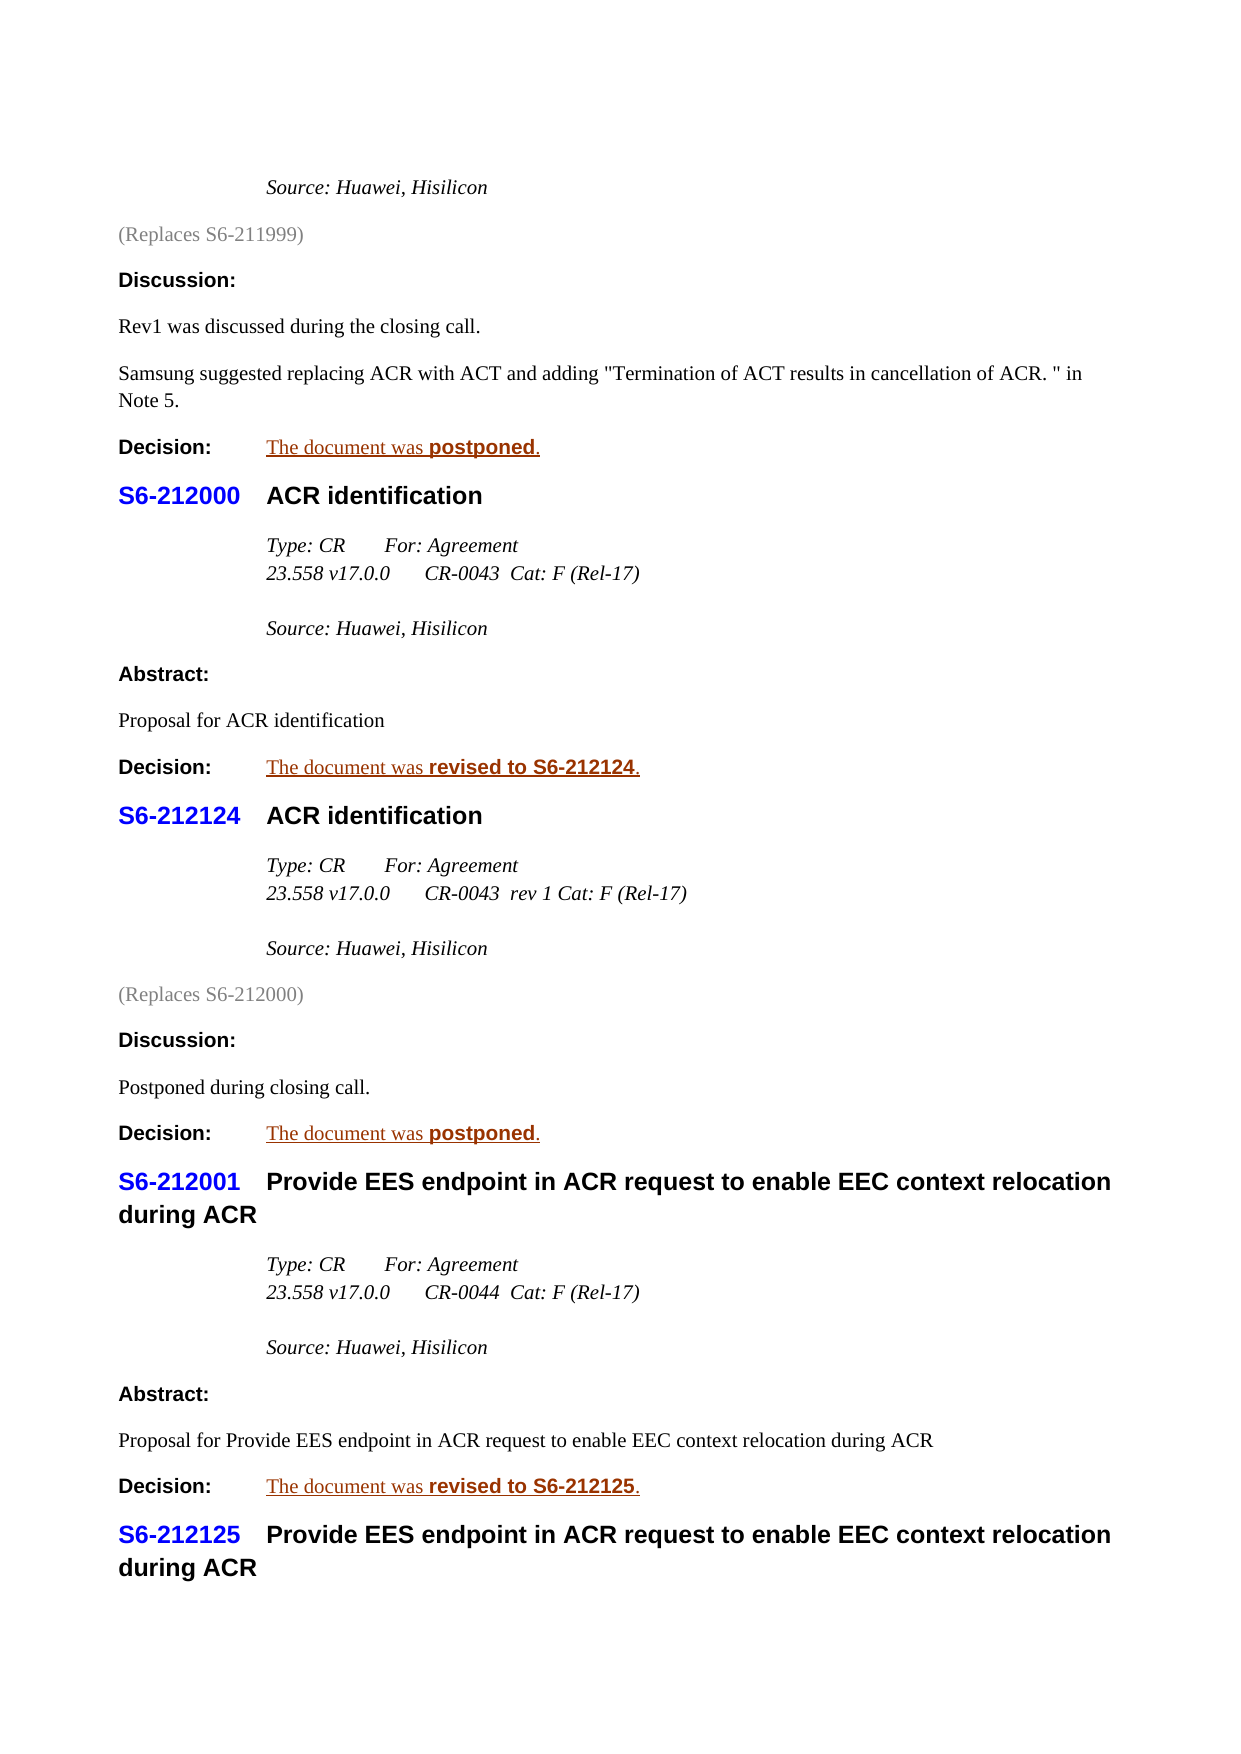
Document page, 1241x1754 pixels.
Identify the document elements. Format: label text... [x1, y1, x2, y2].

text Decision: The document was postponed. [118, 434, 1122, 459]
text Proposal for Provide EES endpoint in ACR request to enable EEC context relocation during ACR [118, 1428, 1122, 1452]
text (Replaces S6-211999) [118, 222, 1122, 246]
text Abstract: [118, 1381, 1122, 1405]
text Type: CR For: Agreement 23.558 v17.0.0 CR-0043 rev 1 Cat: F (Rel-17) Source: Huawei, Hisilicon [118, 853, 1122, 960]
text Decision: The document was revised to S6-212124. [118, 754, 1122, 779]
text (Replaces S6-212000) [118, 982, 1122, 1006]
text Decision: The document was revised to S6-212125. [118, 1474, 1122, 1498]
text Discussion: [118, 1028, 1122, 1052]
text Decision: The document was postponed. [118, 1121, 1122, 1145]
text Proposal for ACR identification [118, 708, 1122, 732]
text Samsung suggested replacing ACR with ACT and adding "Termination of ACT results in cancellation of ACR. " in Note 5. [118, 361, 1122, 412]
text Rev1 was discussed during the closing call. [118, 314, 1122, 338]
text Postponed during closing call. [118, 1074, 1122, 1099]
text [118, 148, 1122, 199]
text Abstract: [118, 662, 1122, 686]
text S6-212000 ACR identification [118, 481, 1122, 510]
text Type: CR For: Agreement 23.558 v17.0.0 CR-0043 Cat: F (Rel-17) Source: Huawei, Hisilicon [118, 533, 1122, 640]
text Type: CR For: Agreement 23.558 v17.0.0 CR-0044 Cat: F (Rel-17) Source: Huawei, Hisilicon [118, 1252, 1122, 1359]
text S6-212124 ACR identification [118, 801, 1122, 830]
text S6-212001 Provide EES endpoint in ACR request to enable EEC context relocation during ACR [118, 1167, 1122, 1229]
text Discussion: [118, 268, 1122, 292]
text S6-212125 Provide EES endpoint in ACR request to enable EEC context relocation during ACR [118, 1520, 1122, 1582]
